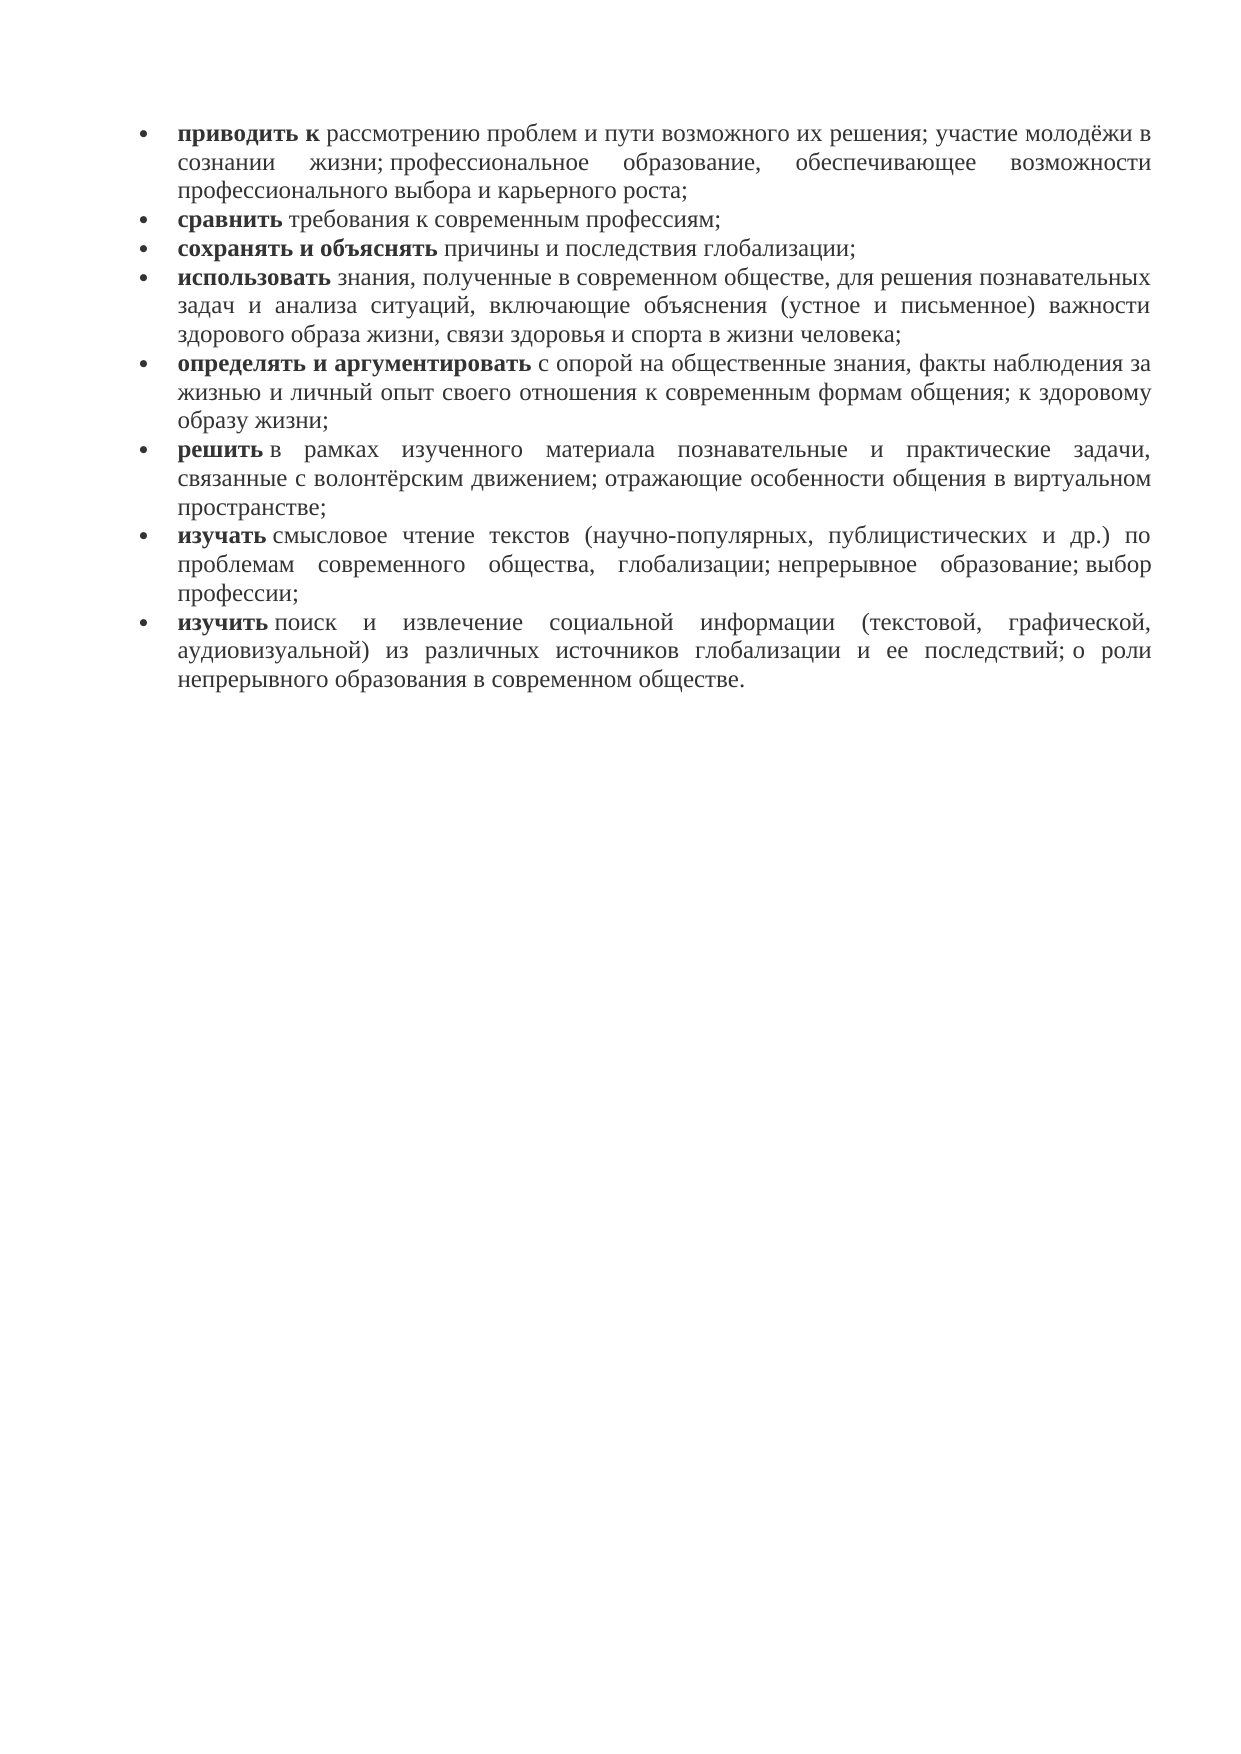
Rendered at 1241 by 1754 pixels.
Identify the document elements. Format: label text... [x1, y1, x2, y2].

list использовать знания, полученные в современном обществе, для решения познавательных задач и анализа ситуаций, включающие объяснения (устное и письменное) важности здорового образа жизни, связи здоровья и спорта в жизни человека; [140, 262, 1152, 348]
list сохранять и объяснять причины и последствия глобализации; [140, 233, 1152, 262]
list сравнить требования к современным профессиям; [140, 204, 1152, 233]
list определять и аргументировать с опорой на общественные знания, факты наблюдения за жизнью и личный опыт своего отношения к современным формам общения; к здоровому образу жизни; [140, 348, 1152, 434]
list изучать смысловое чтение текстов (научно-популярных, публицистических и др.) по проблемам современного общества, глобализации; непрерывное образование; выбор профессии; [140, 521, 1152, 607]
list изучить поиск и извлечение социальной информации (текстовой, графической, аудиовизуальной) из различных источников глобализации и ее последствий; о роли непрерывного образования в современном обществе. [140, 607, 1152, 693]
list решить в рамках изученного материала познавательные и практические задачи, связанные с волонтёрским движением; отражающие особенности общения в виртуальном пространстве; [140, 434, 1152, 521]
list приводить к рассмотрению проблем и пути возможного их решения; участие молодёжи в сознании жизни; профессиональное образование, обеспечивающее возможности профессионального выбора и карьерного роста; [140, 118, 1152, 204]
